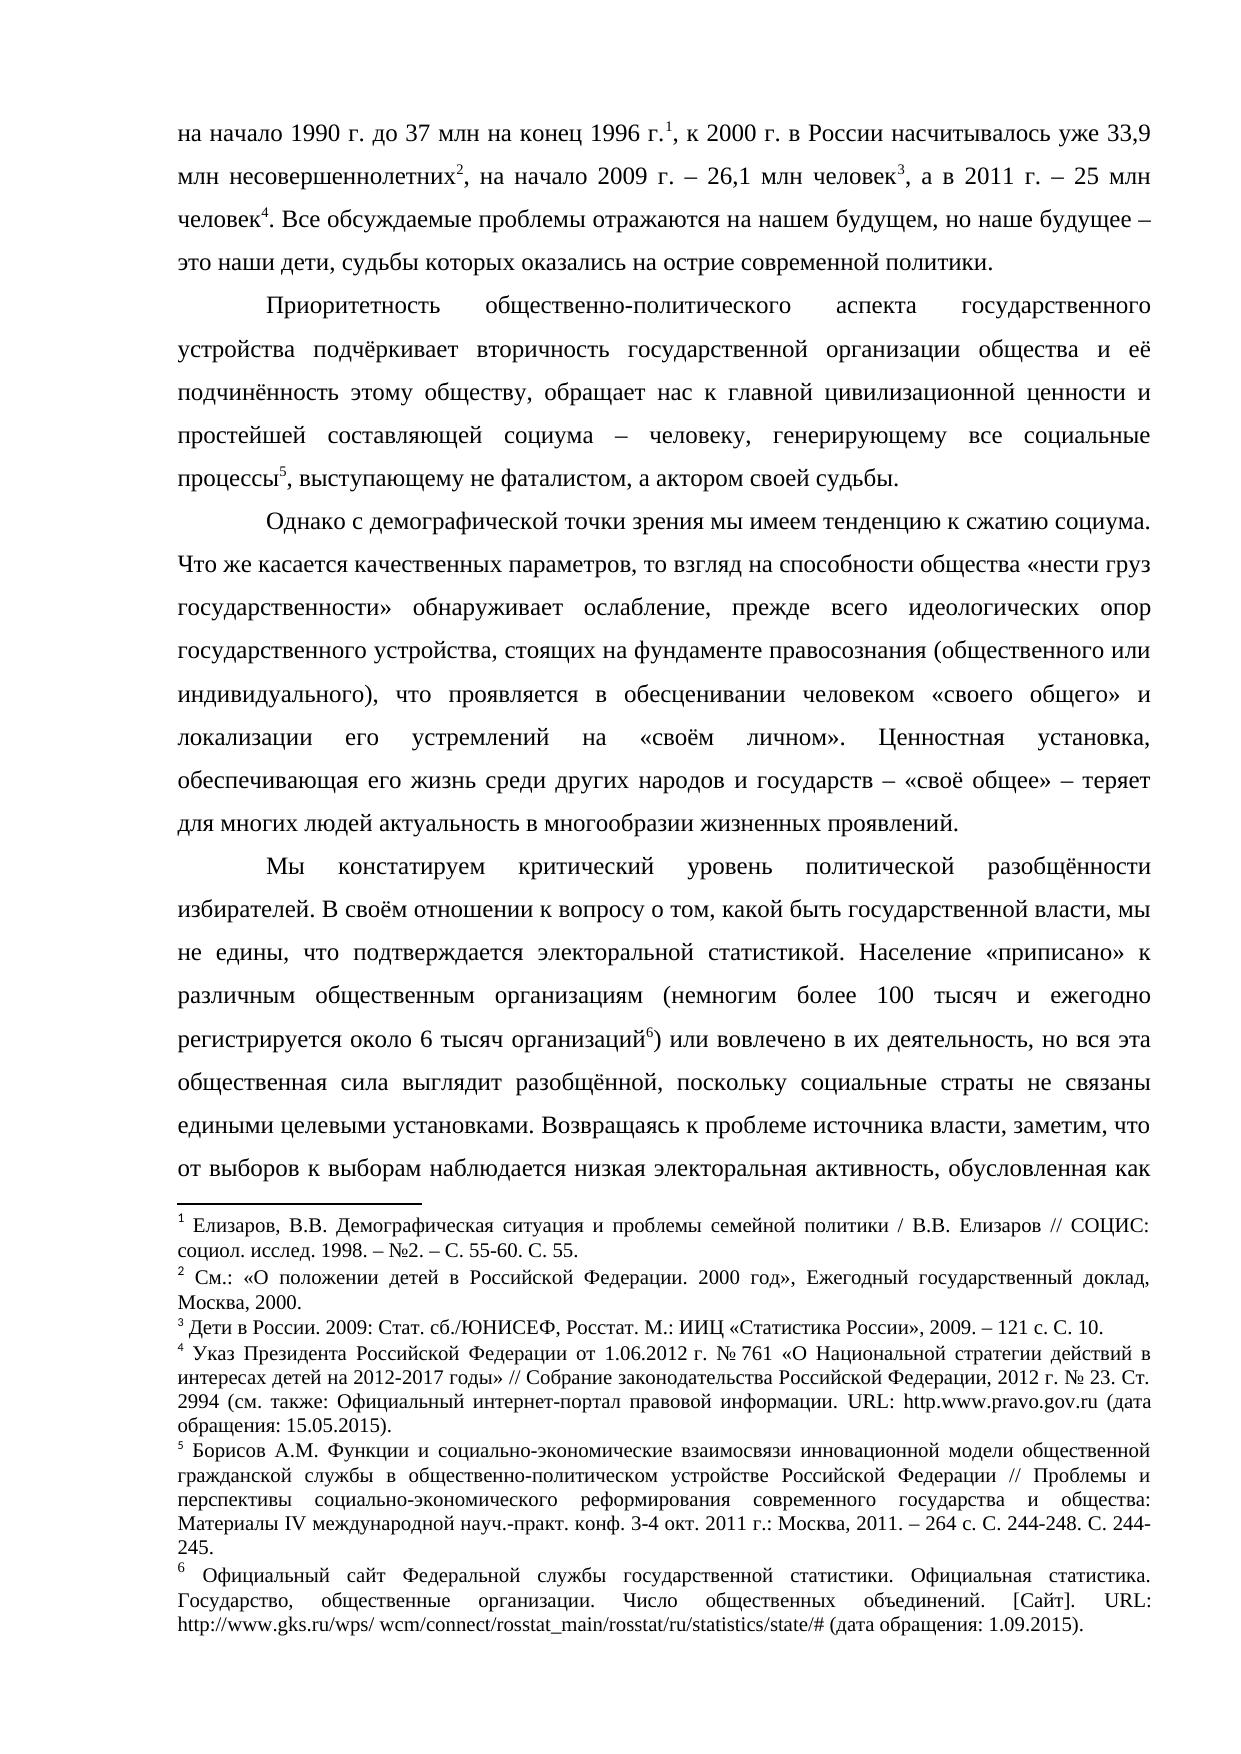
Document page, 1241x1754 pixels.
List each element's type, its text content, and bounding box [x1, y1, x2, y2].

text Мы констатируем критический уровень политической разобщённости избирателей. В своём отношении к вопросу о том, какой быть государственной власти, мы не едины, что подтверждается электоральной статистикой. Население «приписано» к различным общественным организациям (немногим более 100 тысяч и ежегодно регистрируется около 6 тысяч организаций) или вовлечено в их деятельность, но вся эта общественная сила выглядит разобщённой, поскольку социальные страты не связаны едиными целевыми установками. Возвращаясь к проблеме источника власти, заметим, что от выборов к выборам наблюдается низкая электоральная активность, обусловленная как трансформацией народовластия во власть партий и региональных бизнес-политэлит, так и утратой ими доверия народных масс. Это вопросы гражданского политико-правового сознания. [177, 851, 1152, 1182]
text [177, 118, 1152, 276]
text Приоритетность общественно-политического аспекта государственного устройства подчёркивает вторичность государственной организации общества и её подчинённость этому обществу, обращает нас к главной цивилизационной ценности и простейшей составляющей социума – человеку, генерирующему все социальные процессы, выступающему не фаталистом, а актором своей судьбы. [177, 291, 1152, 492]
text Однако с демографической точки зрения мы имеем тенденцию к сжатию социума. Что же касается качественных параметров, то взгляд на способности общества «нести груз государственности» обнаруживает ослабление, прежде всего идеологических опор государственного устройства, стоящих на фундаменте правосознания (общественного или индивидуального), что проявляется в обесценивании человеком «своего общего» и локализации его устремлений на «своём личном». Ценностная установка, обеспечивающая его жизнь среди других народов и государств – «своё общее» – теряет для многих людей актуальность в многообразии жизненных проявлений. [177, 506, 1152, 837]
